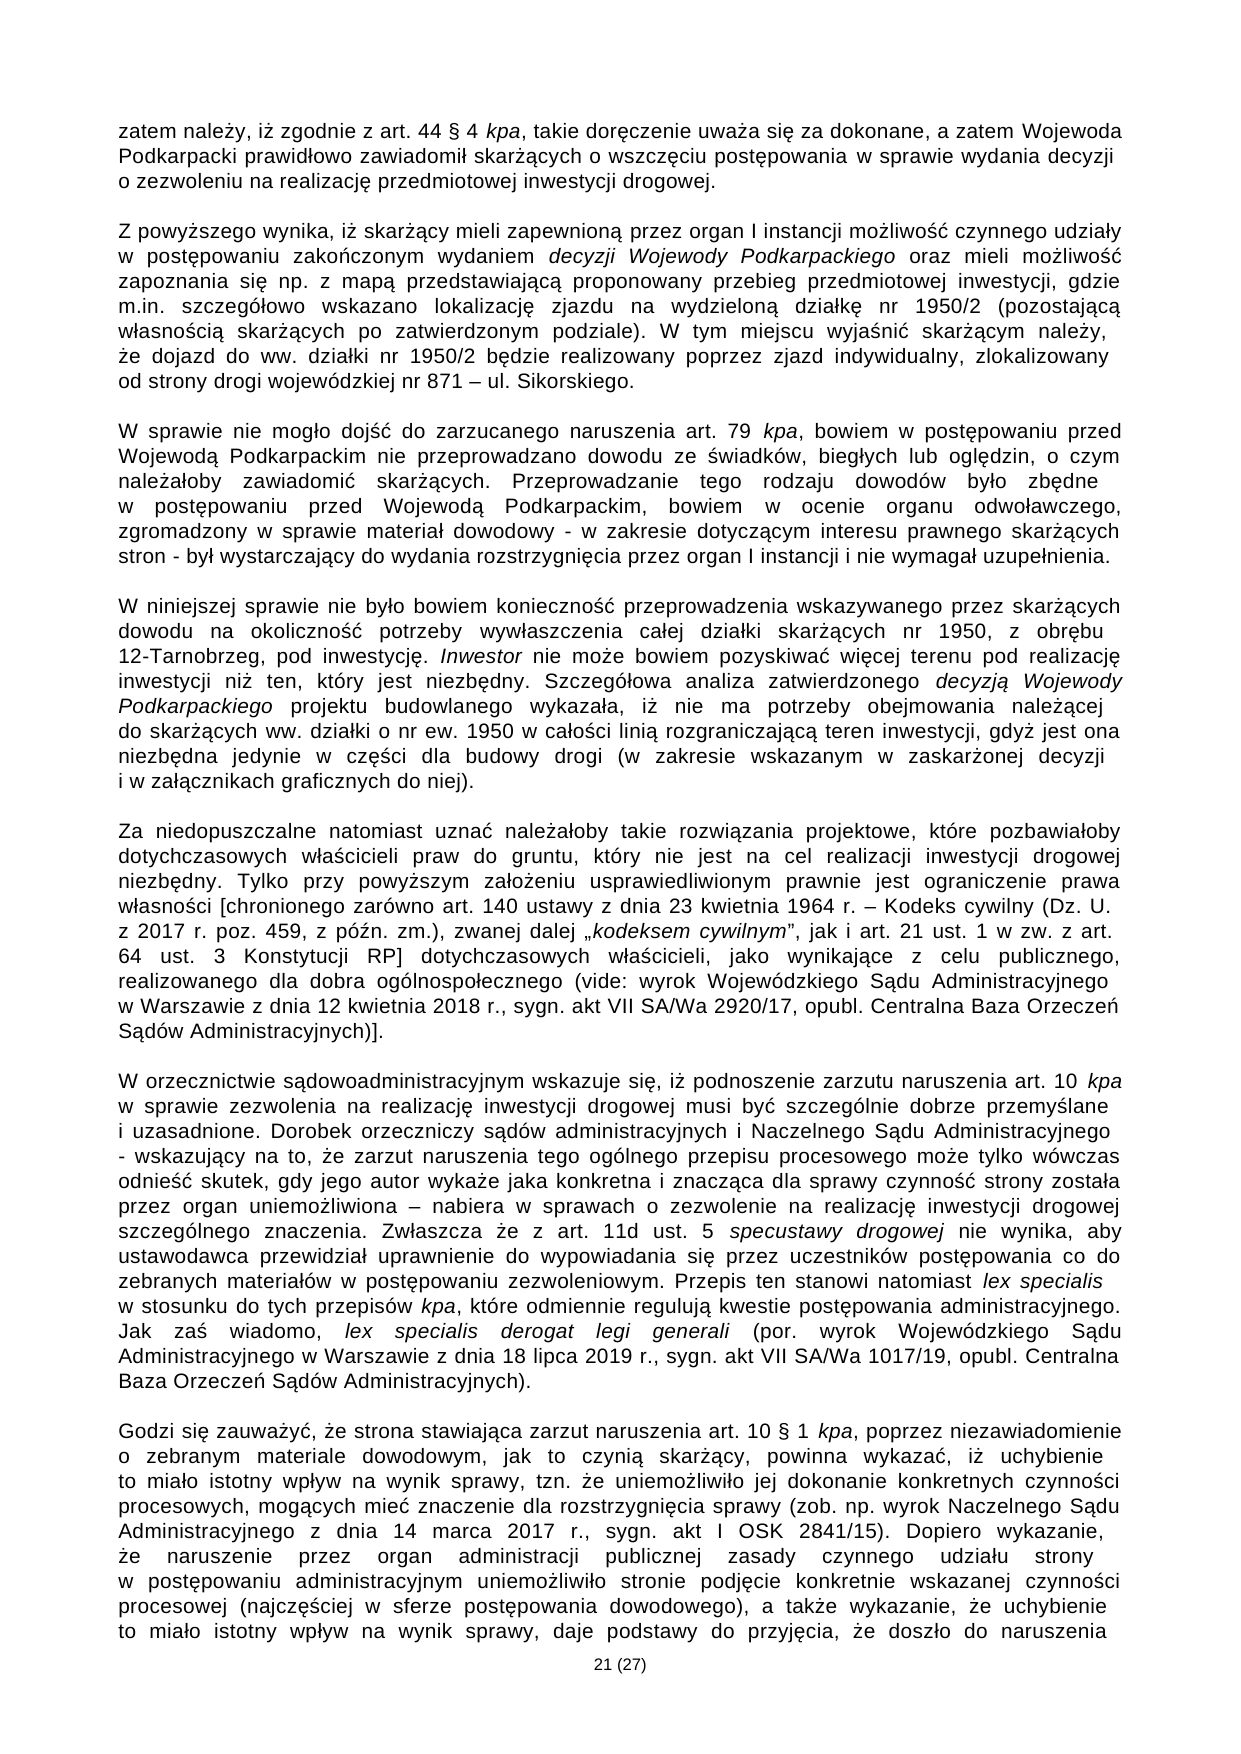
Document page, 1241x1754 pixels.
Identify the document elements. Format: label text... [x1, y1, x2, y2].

text Za niedopuszczalne natomiast uznać należałoby takie rozwiązania projektowe, które pozbawiałoby dotychczasowych właścicieli praw do gruntu, który nie jest na cel realizacji inwestycji drogowej niezbędny. Tylko przy powyższym założeniu usprawiedliwionym prawnie jest ograniczenie prawa własności [chronionego zarówno art. 140 ustawy z dnia 23 kwietnia 1964 r. – Kodeks cywilny (Dz. U. z 2017 r. poz. 459, z późn. zm.), zwanej dalej „kodeksem cywilnym”, jak i art. 21 ust. 1 w zw. z art. 64 ust. 3 Konstytucji RP] dotychczasowych właścicieli, jako wynikające z celu publicznego, realizowanego dla dobra ogólnospołecznego (vide: wyrok Wojewódzkiego Sądu Administracyjnego w Warszawie z dnia 12 kwietnia 2018 r., sygn. akt VII SA/Wa 2920/17, opubl. Centralna Baza Orzeczeń Sądów Administracyjnych)]. [118, 818, 1122, 1043]
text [118, 118, 1122, 193]
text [118, 1418, 1122, 1643]
text W orzecznictwie sądowoadministracyjnym wskazuje się, iż podnoszenie zarzutu naruszenia art. 10 kpa w sprawie zezwolenia na realizację inwestycji drogowej musi być szczególnie dobrze przemyślane i uzasadnione. Dorobek orzeczniczy sądów administracyjnych i Naczelnego Sądu Administracyjnego - wskazujący na to, że zarzut naruszenia tego ogólnego przepisu procesowego może tylko wówczas odnieść skutek, gdy jego autor wykaże jaka konkretna i znacząca dla sprawy czynność strony została przez organ uniemożliwiona – nabiera w sprawach o zezwolenie na realizację inwestycji drogowej szczególnego znaczenia. Zwłaszcza że z art. 11d ust. 5 specustawy drogowej nie wynika, aby ustawodawca przewidział uprawnienie do wypowiadania się przez uczestników postępowania co do zebranych materiałów w postępowaniu zezwoleniowym. Przepis ten stanowi natomiast lex specialis w stosunku do tych przepisów kpa, które odmiennie regulują kwestie postępowania administracyjnego. Jak zaś wiadomo, lex specialis derogat legi generali (por. wyrok Wojewódzkiego Sądu Administracyjnego w Warszawie z dnia 18 lipca 2019 r., sygn. akt VII SA/Wa 1017/19, opubl. Centralna Baza Orzeczeń Sądów Administracyjnych). [118, 1068, 1122, 1393]
text W sprawie nie mogło dojść do zarzucanego naruszenia art. 79 kpa, bowiem w postępowaniu przed Wojewodą Podkarpackim nie przeprowadzano dowodu ze świadków, biegłych lub oględzin, o czym należałoby zawiadomić skarżących. Przeprowadzanie tego rodzaju dowodów było zbędne w postępowaniu przed Wojewodą Podkarpackim, bowiem w ocenie organu odwoławczego, zgromadzony w sprawie materiał dowodowy - w zakresie dotyczącym interesu prawnego skarżących stron - był wystarczający do wydania rozstrzygnięcia przez organ I instancji i nie wymagał uzupełnienia. [118, 418, 1122, 568]
text Z powyższego wynika, iż skarżący mieli zapewnioną przez organ I instancji możliwość czynnego udziały w postępowaniu zakończonym wydaniem decyzji Wojewody Podkarpackiego oraz mieli możliwość zapoznania się np. z mapą przedstawiającą proponowany przebieg przedmiotowej inwestycji, gdzie m.in. szczegółowo wskazano lokalizację zjazdu na wydzieloną działkę nr 1950/2 (pozostającą własnością skarżących po zatwierdzonym podziale). W tym miejscu wyjaśnić skarżącym należy, że dojazd do ww. działki nr 1950/2 będzie realizowany poprzez zjazd indywidualny, zlokalizowany od strony drogi wojewódzkiej nr 871 – ul. Sikorskiego. [118, 218, 1122, 393]
text W niniejszej sprawie nie było bowiem konieczność przeprowadzenia wskazywanego przez skarżących dowodu na okoliczność potrzeby wywłaszczenia całej działki skarżących nr 1950, z obrębu 12-Tarnobrzeg, pod inwestycję. Inwestor nie może bowiem pozyskiwać więcej terenu pod realizację inwestycji niż ten, który jest niezbędny. Szczegółowa analiza zatwierdzonego decyzją Wojewody Podkarpackiego projektu budowlanego wykazała, iż nie ma potrzeby obejmowania należącej do skarżących ww. działki o nr ew. 1950 w całości linią rozgraniczającą teren inwestycji, gdyż jest ona niezbędna jedynie w części dla budowy drogi (w zakresie wskazanym w zaskarżonej decyzji i w załącznikach graficznych do niej). [118, 593, 1122, 793]
